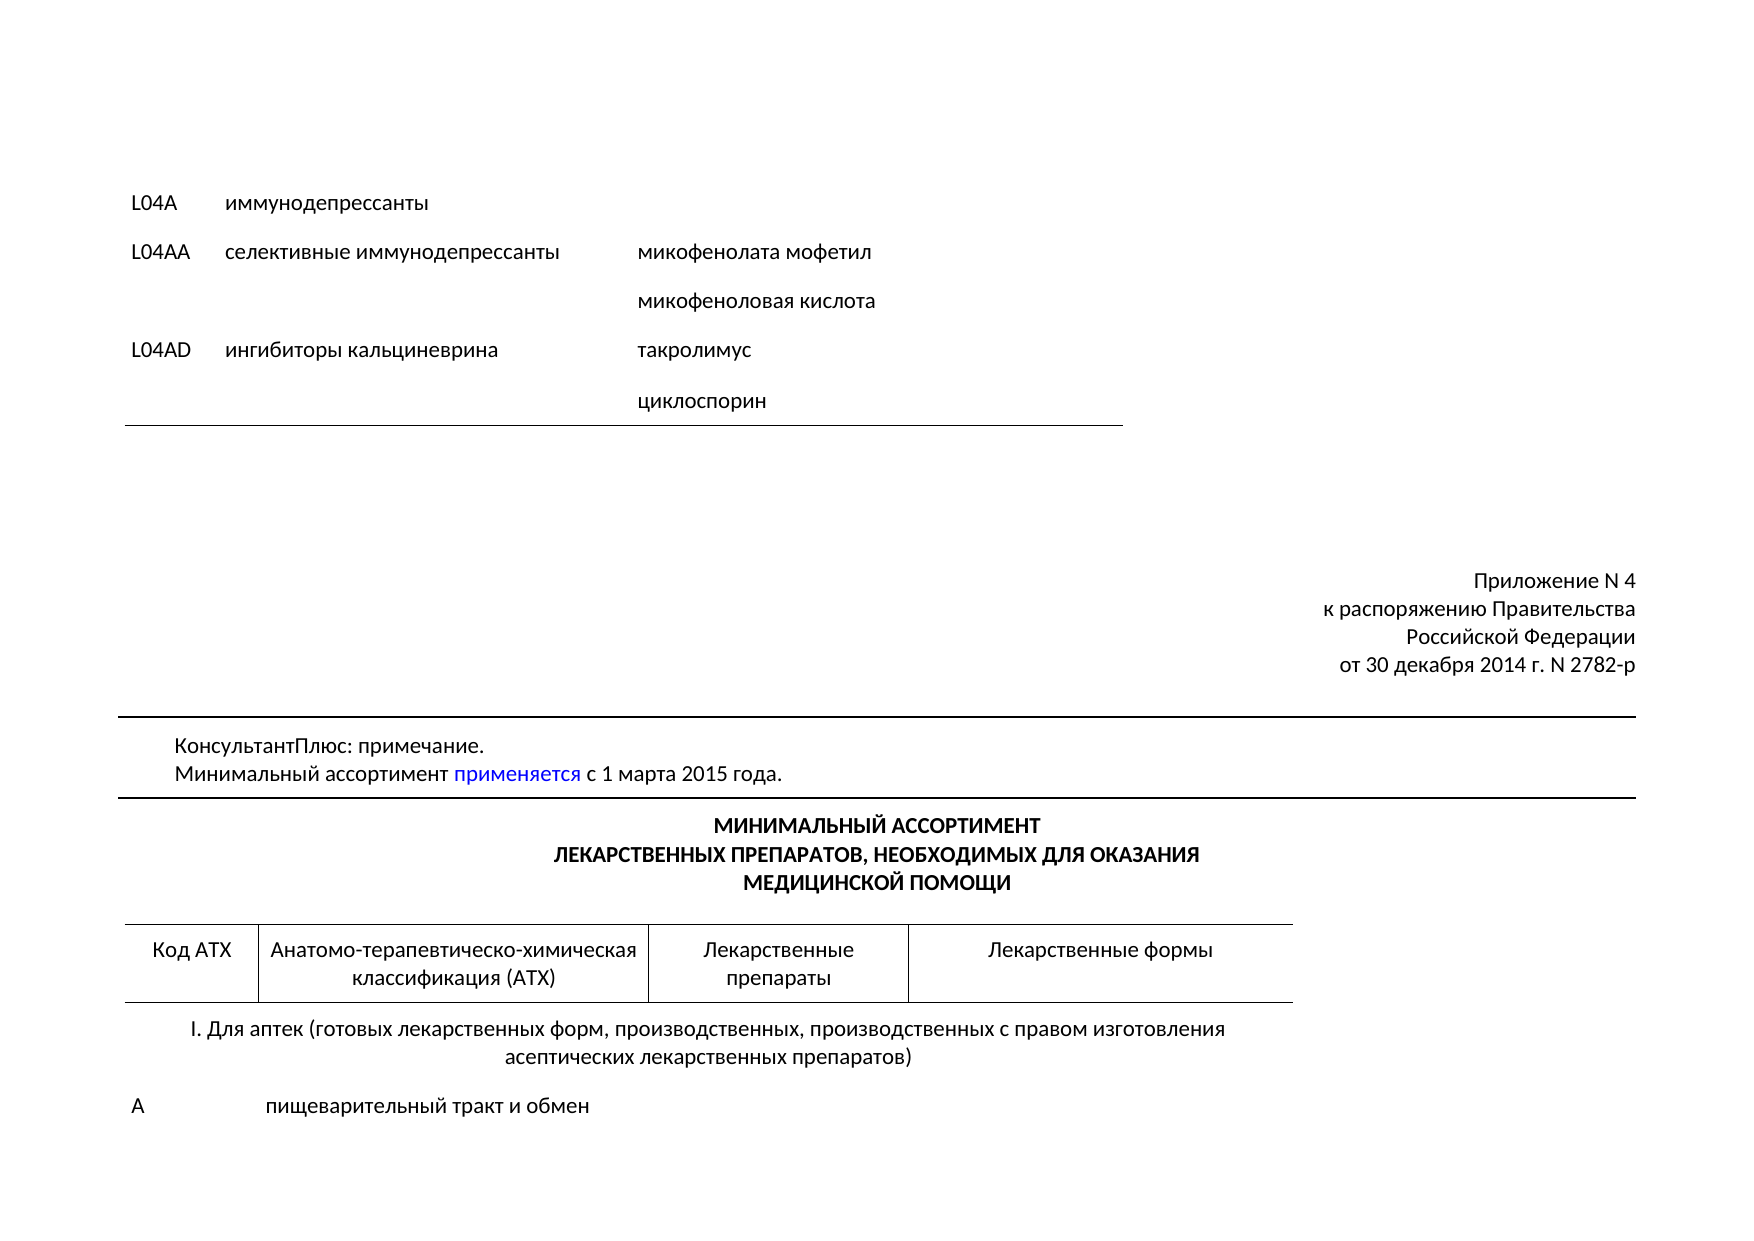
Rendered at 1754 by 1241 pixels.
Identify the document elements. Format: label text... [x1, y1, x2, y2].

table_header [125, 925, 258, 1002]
text Приложение N 4 [118, 566, 1636, 594]
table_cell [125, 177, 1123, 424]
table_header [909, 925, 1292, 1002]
text Минимальный ассортимент применяется с 1 марта 2015 года. [118, 759, 1636, 787]
text от 30 декабря 2014 г. N 2782-р [118, 650, 1636, 678]
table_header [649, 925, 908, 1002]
text МИНИМАЛЬНЫЙ АССОРТИМЕНТ [118, 812, 1636, 840]
text КонсультантПлюс: примечание. [118, 731, 1636, 759]
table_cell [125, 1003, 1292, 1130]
text МЕДИЦИНСКОЙ ПОМОЩИ [118, 868, 1636, 896]
text к распоряжению Правительства [118, 594, 1636, 622]
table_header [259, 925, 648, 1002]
text Российской Федерации [118, 622, 1636, 650]
text ЛЕКАРСТВЕННЫХ ПРЕПАРАТОВ, НЕОБХОДИМЫХ ДЛЯ ОКАЗАНИЯ [118, 840, 1636, 868]
